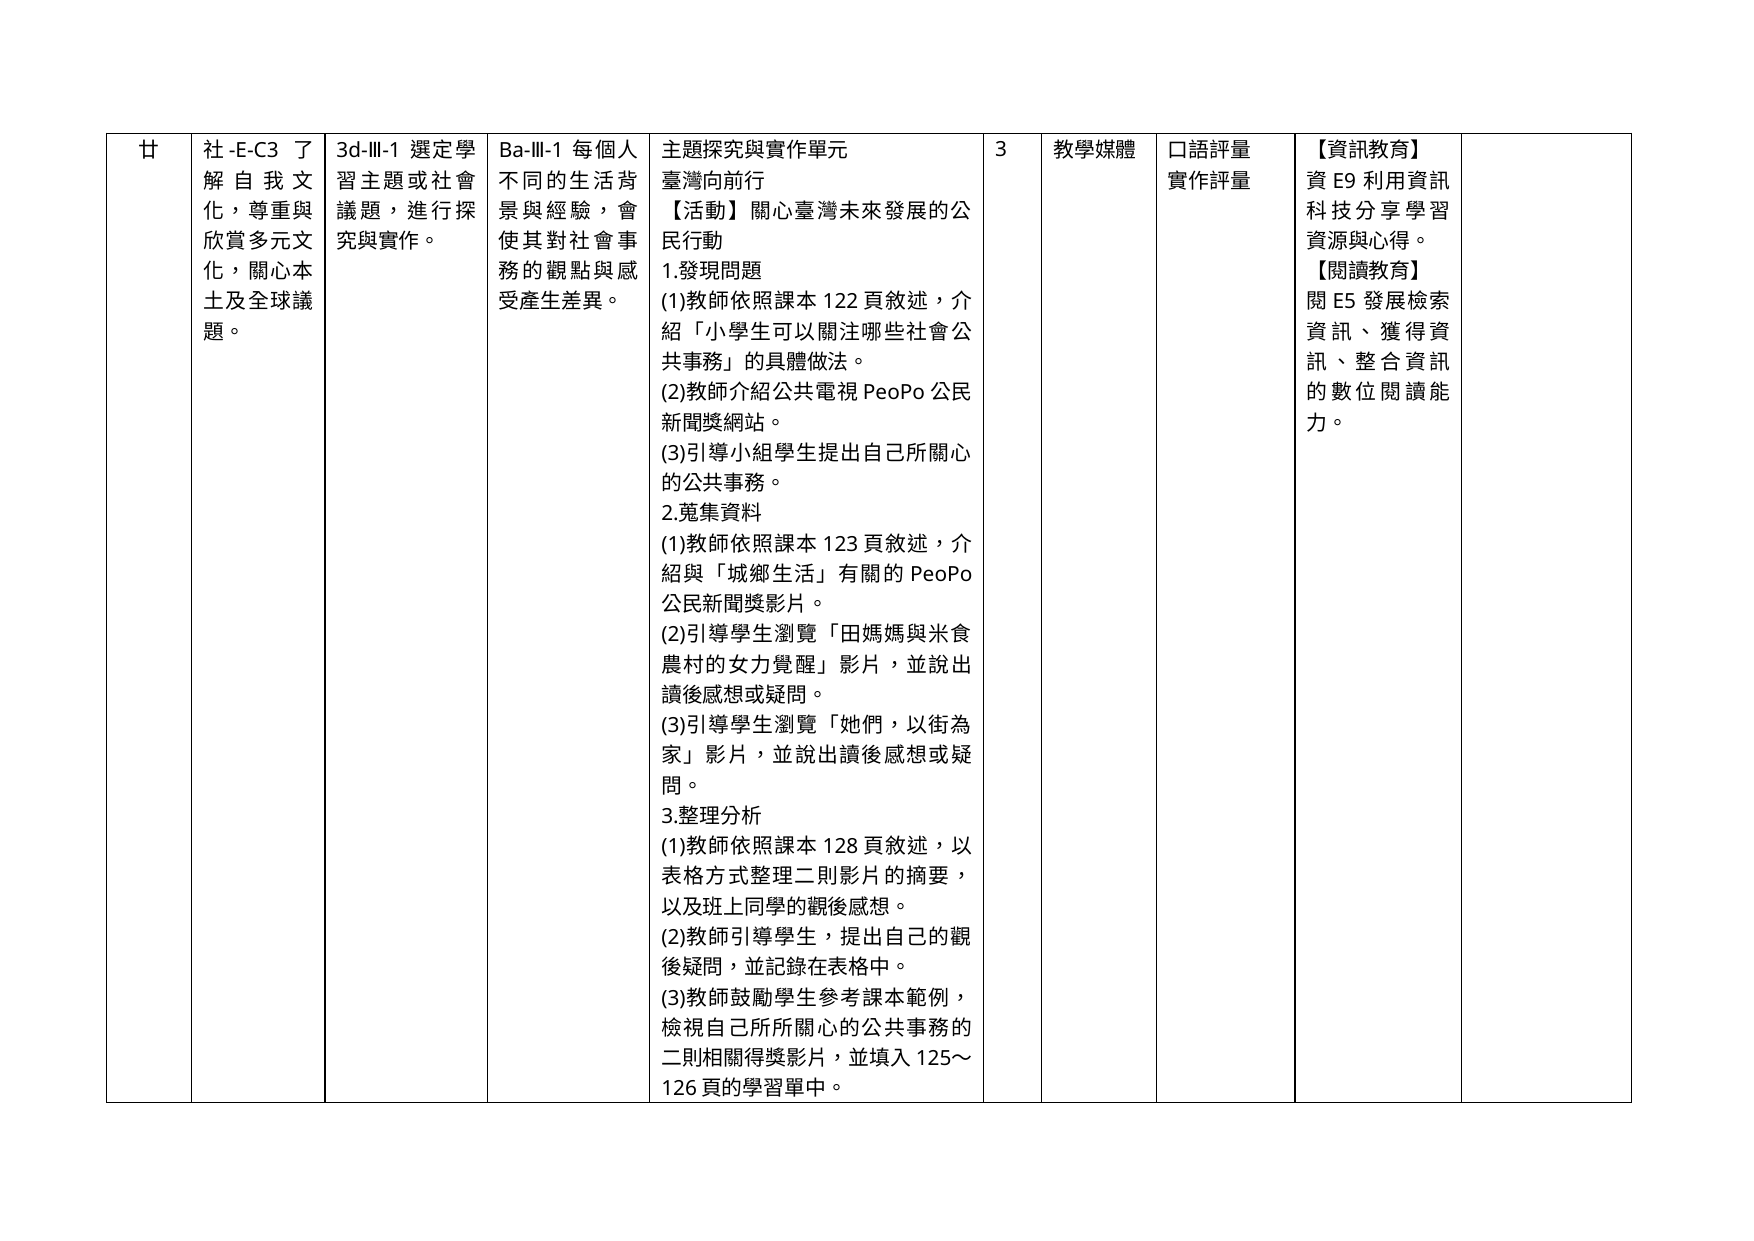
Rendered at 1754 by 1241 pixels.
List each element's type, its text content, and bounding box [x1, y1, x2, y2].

table_cell 3 [984, 134, 1041, 1102]
table_cell [1462, 134, 1631, 1102]
table_cell 教學媒體 [1042, 134, 1156, 1102]
table_cell 廿 [107, 134, 191, 1102]
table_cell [326, 134, 487, 1102]
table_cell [192, 134, 324, 1102]
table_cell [1296, 134, 1461, 1102]
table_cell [488, 134, 649, 1102]
table_cell 口語評量 實作評量 [1157, 134, 1294, 1102]
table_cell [650, 134, 983, 1102]
